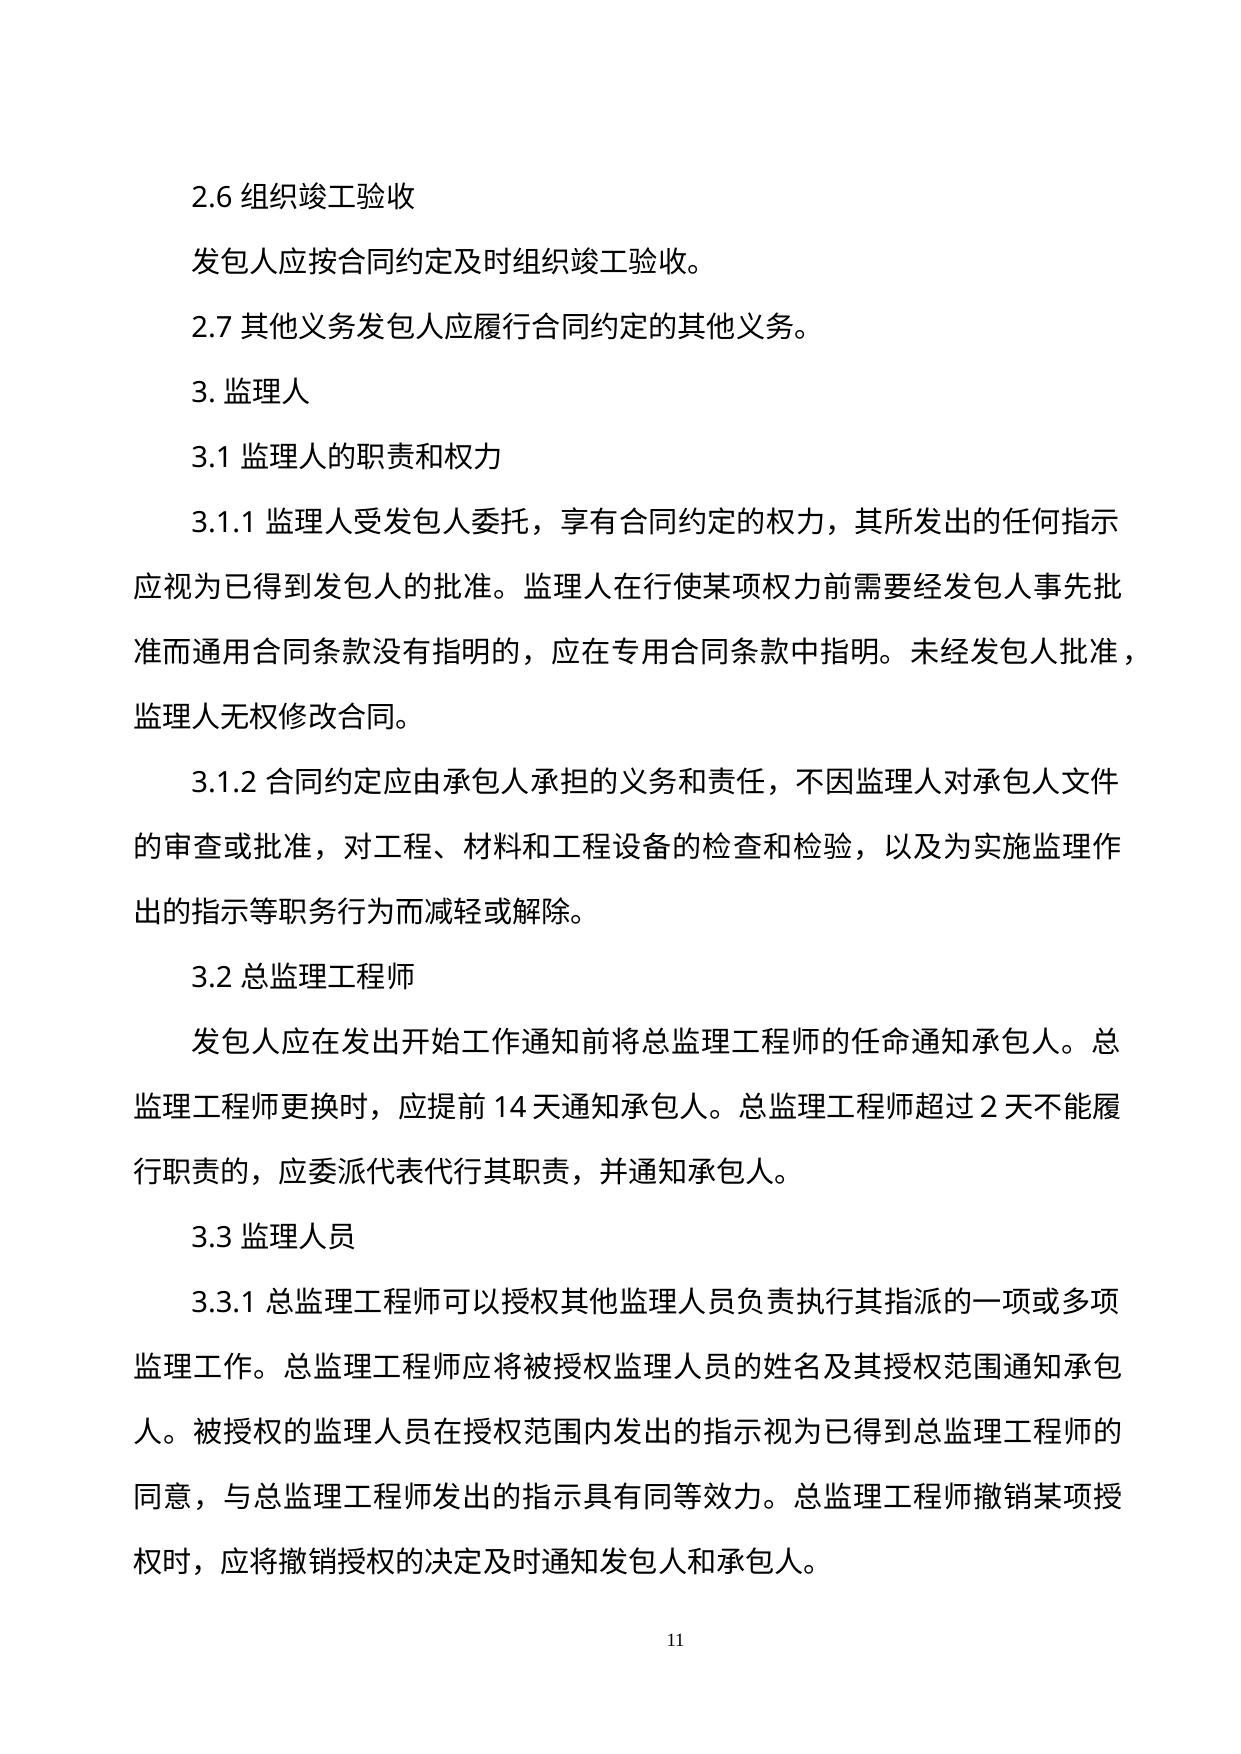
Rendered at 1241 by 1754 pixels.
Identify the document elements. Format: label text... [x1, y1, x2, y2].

text 发包人应按合同约定及时组织竣工验收。 [133, 227, 1122, 292]
text 3.3 监理人员 [133, 1202, 1122, 1267]
text 3.1.2 合同约定应由承包人承担的义务和责任，不因监理人对承包人文件的审查或批准，对工程、材料和工程设备的检查和检验，以及为实施监理作出的指示等职务行为而减轻或解除。 [133, 747, 1122, 942]
text 2.6 组织竣工验收 [133, 162, 1122, 227]
text 发包人应在发出开始工作通知前将总监理工程师的任命通知承包人。总监理工程师更换时，应提前14天通知承包人。总监理工程师超过２天不能履行职责的，应委派代表代行其职责，并通知承包人。 [133, 1007, 1122, 1202]
text 3.1.1 监理人受发包人委托，享有合同约定的权力，其所发出的任何指示应视为已得到发包人的批准。监理人在行使某项权力前需要经发包人事先批准而通用合同条款没有指明的，应在专用合同条款中指明。未经发包人批准，监理人无权修改合同。 [133, 487, 1122, 747]
text 3. 监理人 [133, 357, 1122, 422]
text 3.3.1 总监理工程师可以授权其他监理人员负责执行其指派的一项或多项监理工作。总监理工程师应将被授权监理人员的姓名及其授权范围通知承包人。被授权的监理人员在授权范围内发出的指示视为已得到总监理工程师的同意，与总监理工程师发出的指示具有同等效力。总监理工程师撤销某项授权时，应将撤销授权的决定及时通知发包人和承包人。 [133, 1267, 1122, 1592]
text 3.1 监理人的职责和权力 [133, 422, 1122, 487]
text 3.2 总监理工程师 [133, 942, 1122, 1007]
text 2.7 其他义务发包人应履行合同约定的其他义务。 [133, 292, 1122, 357]
